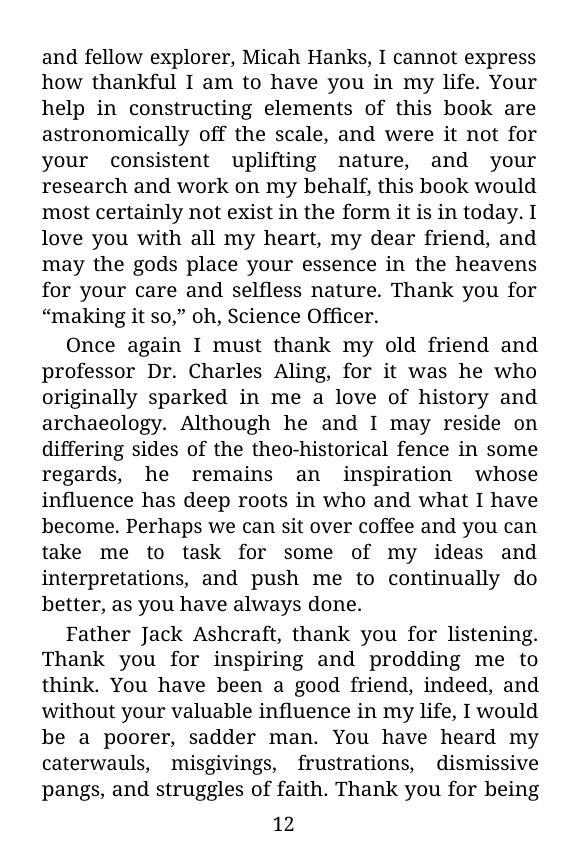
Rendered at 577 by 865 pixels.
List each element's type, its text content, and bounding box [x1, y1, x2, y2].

text and fellow explorer, Micah Hanks, I cannot express how thankful I am to have you in my life. Your help in constructing elements of this book are astronomically oﬀ the scale, and were it not for your consistent uplifting nature, and your research and work on my behalf, this book would most certainly not exist in the form it is in today. I love you with all my heart, my dear friend, and may the gods place your essence in the heavens for your care and selﬂess nature. Thank you for “making it so,” oh, Science Officer. [42, 44, 537, 329]
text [42, 621, 539, 802]
text Once again I must thank my old friend and professor Dr. Charles Aling, for it was he who originally sparked in me a love of history and archaeology. Although he and I may reside on diﬀering sides of the theo-historical fence in some regards, he remains an inspiration whose inﬂuence has deep roots in who and what I have become. Perhaps we can sit over coﬀee and you can take me to task for some of my ideas and interpretations, and push me to continually do better, as you have always done. [42, 332, 538, 617]
